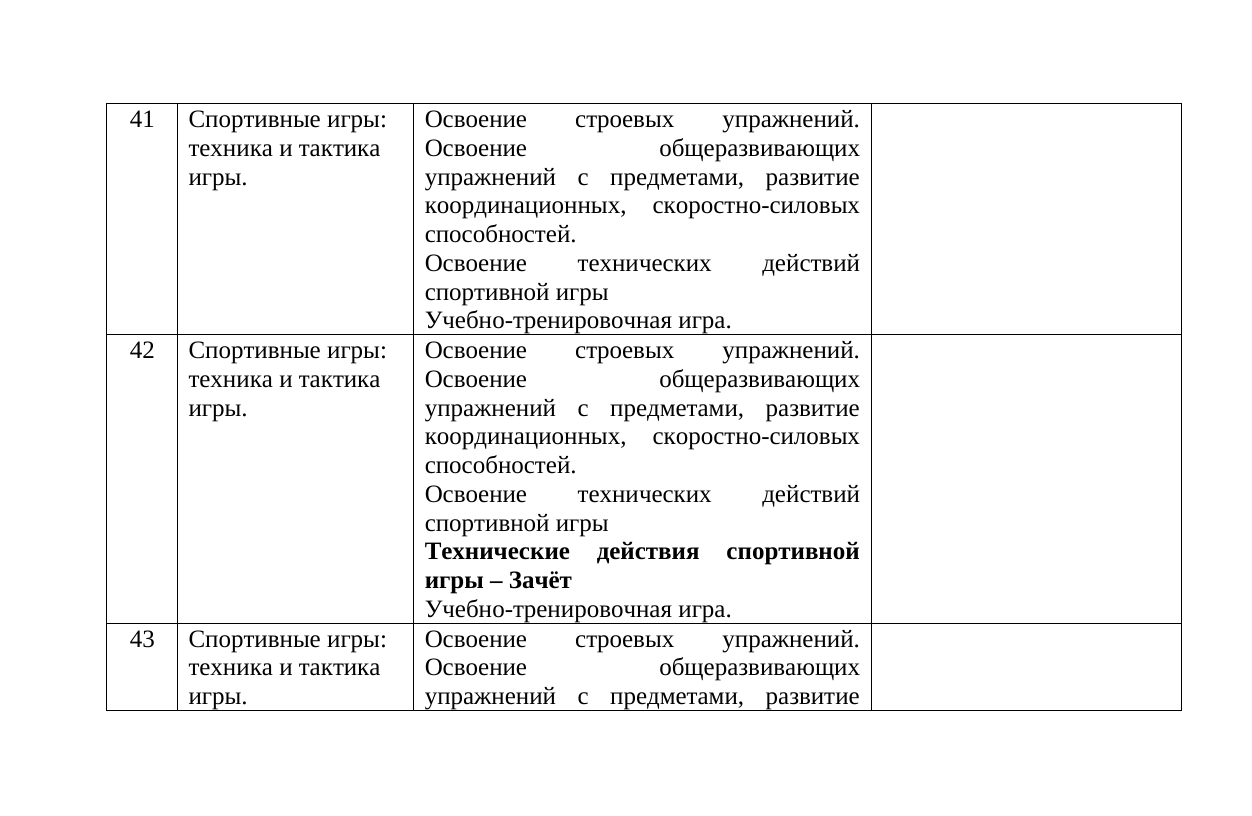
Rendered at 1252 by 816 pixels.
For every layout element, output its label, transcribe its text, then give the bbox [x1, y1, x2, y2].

table_cell Освоение строевых упражнений. Освоение общеразвивающих упражнений с предметами, развитие координационных, скоростно-силовых способностей. Освоение технических действий спортивной игры Технические действия спортивной игры – Зачёт Учебно-тренировочная игра. [414, 335, 871, 623]
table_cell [414, 624, 871, 710]
table_cell [872, 104, 1181, 334]
table_cell 42 [107, 335, 177, 623]
table_cell [872, 624, 1181, 710]
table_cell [178, 104, 413, 334]
table_cell Спортивные игры: техника и тактика игры. [178, 335, 413, 623]
table_cell 43 [107, 624, 177, 710]
table_cell [872, 335, 1181, 623]
table_cell 41 [107, 104, 177, 334]
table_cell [178, 624, 413, 710]
